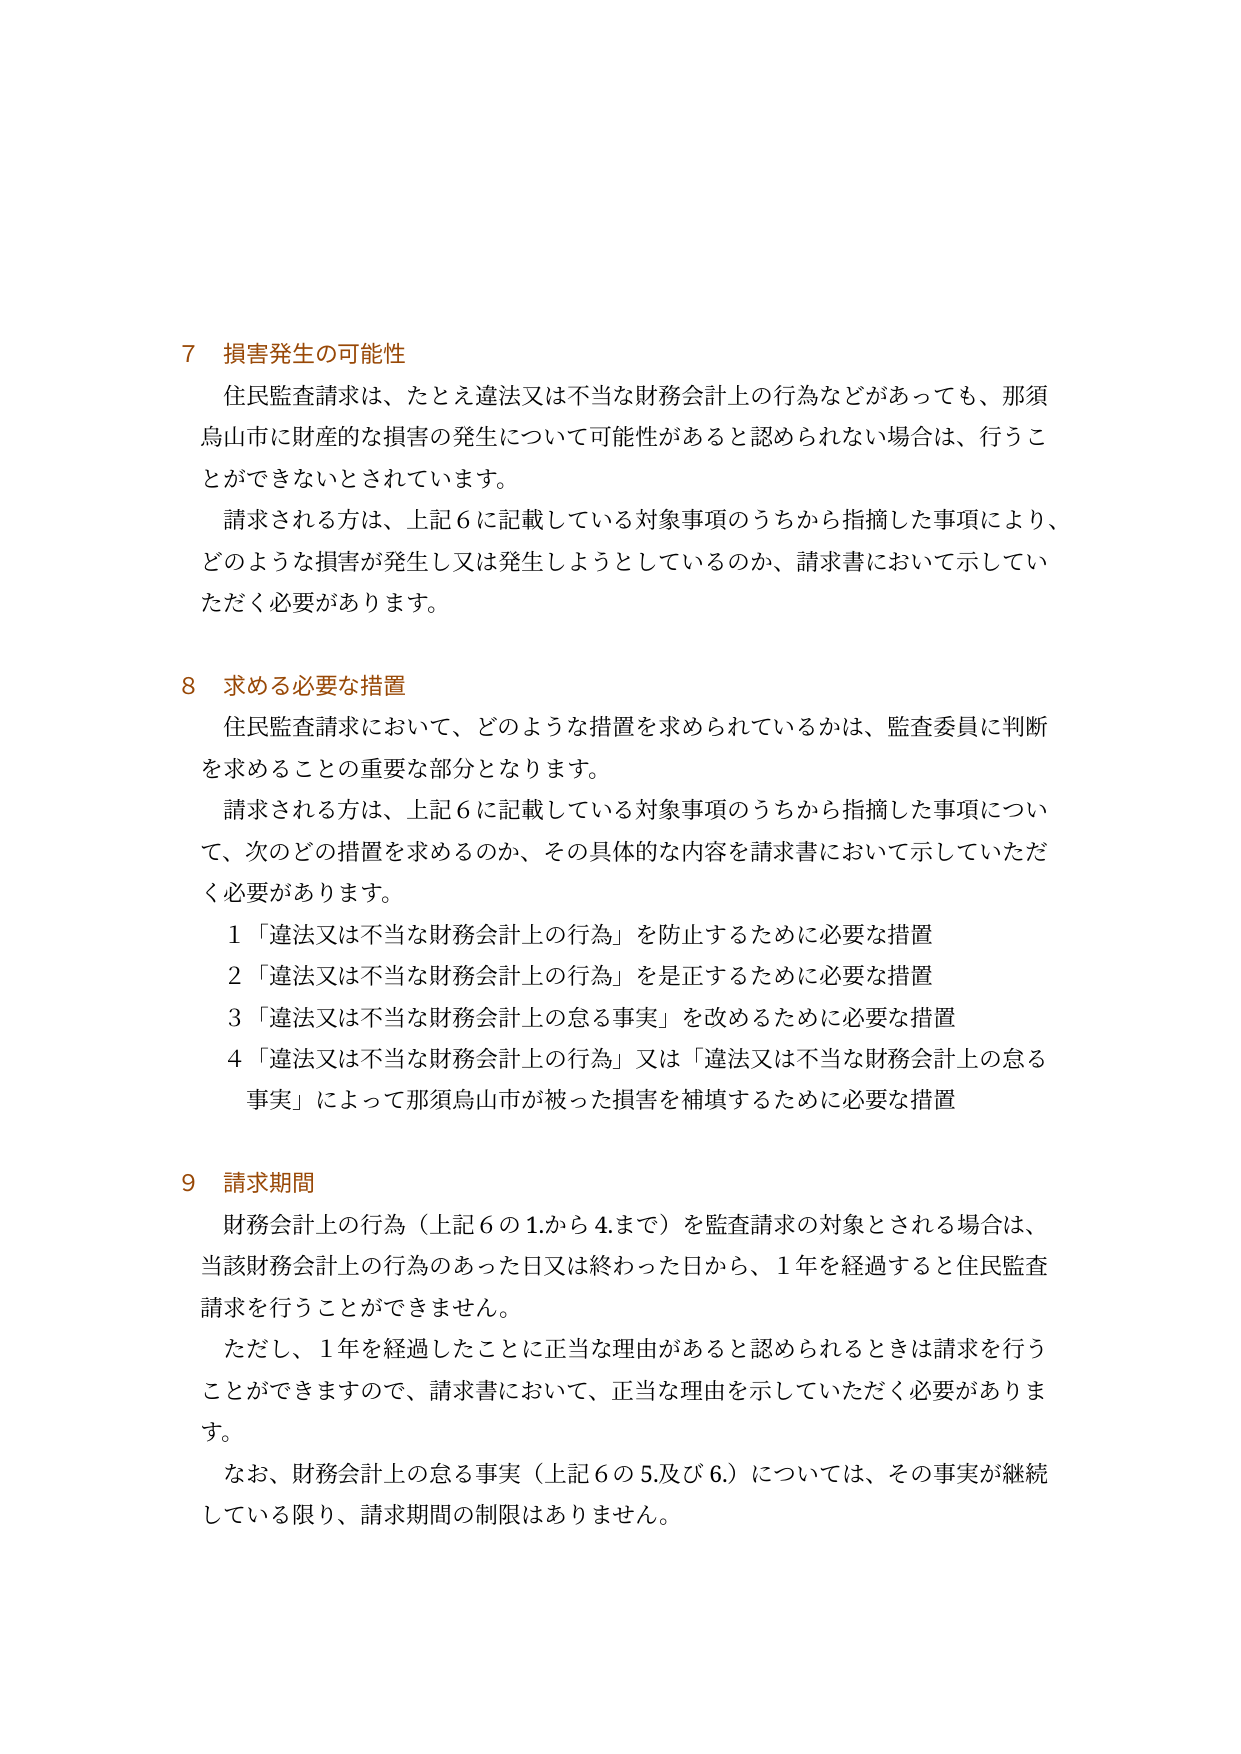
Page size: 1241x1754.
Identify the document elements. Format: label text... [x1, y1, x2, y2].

text ４「違法又は不当な財務会計上の行為」又は「違法又は不当な財務会計上の怠る [177, 1037, 1063, 1078]
text 請求される方は、上記６に記載している対象事項のうちから指摘した事項について、次のどの措置を求めるのか、その具体的な内容を請求書において示していただく必要があります。 [200, 788, 1063, 912]
text ただし、１年を経過したことに正当な理由があると認められるときは請求を行うことができますので、請求書において、正当な理由を示していただく必要があります。 [200, 1327, 1063, 1451]
text １「違法又は不当な財務会計上の行為」を防止するために必要な措置 [177, 912, 1063, 954]
text ７ 損害発生の可能性 [177, 332, 1063, 373]
text 財務会計上の行為（上記６の1.から4.まで）を監査請求の対象とされる場合は、当該財務会計上の行為のあった日又は終わった日から、１年を経過すると住民監査請求を行うことができません。 [200, 1203, 1063, 1327]
text ８ 求める必要な措置 [177, 664, 1063, 705]
text ２「違法又は不当な財務会計上の行為」を是正するために必要な措置 [177, 954, 1063, 995]
text ３「違法又は不当な財務会計上の怠る事実」を改めるために必要な措置 [177, 995, 1063, 1037]
text 請求される方は、上記６に記載している対象事項のうちから指摘した事項により、どのような損害が発生し又は発生しようとしているのか、請求書において示していただく必要があります。 [200, 498, 1063, 622]
text 住民監査請求において、どのような措置を求められているかは、監査委員に判断を求めることの重要な部分となります。 [200, 705, 1063, 788]
text ９ 請求期間 [177, 1161, 1063, 1203]
text 事実」によって那須烏山市が被った損害を補填するために必要な措置 [177, 1078, 1063, 1120]
text なお、財務会計上の怠る事実（上記６の5.及び6.）については、その事実が継続している限り、請求期間の制限はありません。 [200, 1451, 1063, 1534]
text 住民監査請求は、たとえ違法又は不当な財務会計上の行為などがあっても、那須烏山市に財産的な損害の発生について可能性があると認められない場合は、行うことができないとされています。 [200, 373, 1063, 498]
